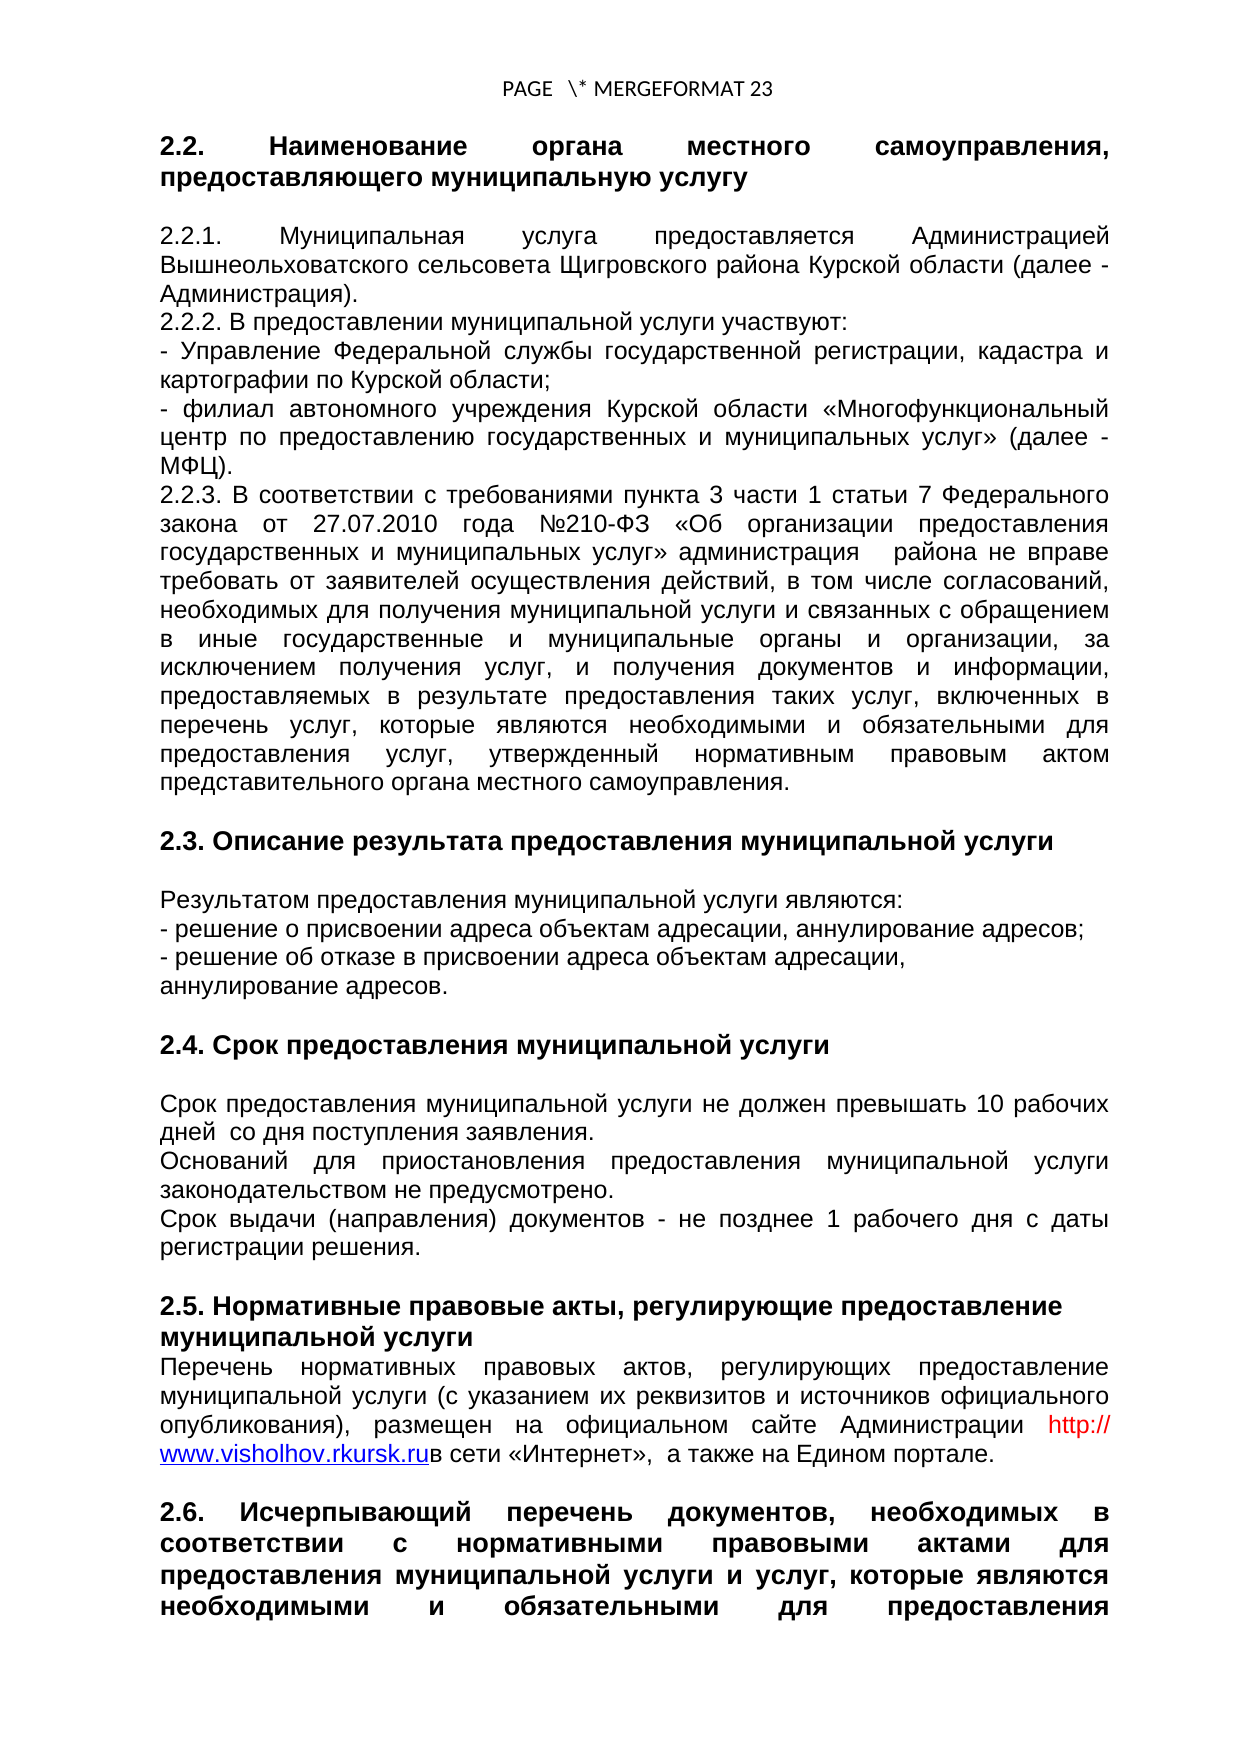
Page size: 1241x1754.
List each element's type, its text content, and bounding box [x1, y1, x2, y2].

text 2.2.2. В предоставлении муниципальной услуги участвуют: [159, 307, 1110, 336]
text 2.5. Нормативные правовые акты, регулирующие предоставление [159, 1290, 1110, 1321]
text - решение об отказе в присвоении адреса объектам адресации, [159, 942, 1110, 971]
text муниципальной услуги [159, 1321, 1110, 1352]
text Перечень нормативных правовых актов, регулирующих предоставление муниципальной услуги (с указанием их реквизитов и источников официального опубликования), размещен на официальном сайте Администрации http:// www.visholhov.rkursk.ruв сети «Интернет», а также на Едином портале. [159, 1352, 1110, 1467]
text Результатом предоставления муниципальной услуги являются: [159, 885, 1110, 914]
text - Управление Федеральной службы государственной регистрации, кадастра и картографии по Курской области; [159, 336, 1110, 394]
text 2.3. Описание результата предоставления муниципальной услуги [159, 825, 1110, 856]
text Оснований для приостановления предоставления муниципальной услуги законодательством не предусмотрено. [159, 1146, 1110, 1204]
text 2.2. Наименование органа местного самоуправления, предоставляющего муниципальную услугу [159, 130, 1110, 192]
text - решение о присвоении адреса объектам адресации, аннулирование адресов; [159, 914, 1110, 942]
text Срок предоставления муниципальной услуги не должен превышать 10 рабочих дней со дня поступления заявления. [159, 1089, 1110, 1146]
text 2.2.1. Муниципальная услуга предоставляется Администрацией Вышнеольховатского сельсовета Щигровского района Курской области (далее - Администрация). [159, 221, 1110, 307]
text 2.4. Срок предоставления муниципальной услуги [159, 1029, 1110, 1060]
text Срок выдачи (направления) документов - не позднее 1 рабочего дня с даты регистрации решения. [159, 1204, 1110, 1261]
text 2.2.3. В соответствии с требованиями пункта 3 части 1 статьи 7 Федерального закона от 27.07.2010 года №210-ФЗ «Об организации предоставления государственных и муниципальных услуг» администрация района не вправе требовать от заявителей осуществления действий, в том числе согласований, необходимых для получения муниципальной услуги и связанных с обращением в иные государственные и муниципальные органы и организации, за исключением получения услуг, и получения документов и информации, предоставляемых в результате предоставления таких услуг, включенных в перечень услуг, которые являются необходимыми и обязательными для предоставления услуг, утвержденный нормативным правовым актом представительного органа местного самоуправления. [159, 480, 1110, 796]
text аннулирование адресов. [159, 971, 1110, 1000]
text - филиал автономного учреждения Курской области «Многофункциональный центр по предоставлению государственных и муниципальных услуг» (далее - МФЦ). [159, 394, 1110, 480]
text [159, 1496, 1110, 1621]
